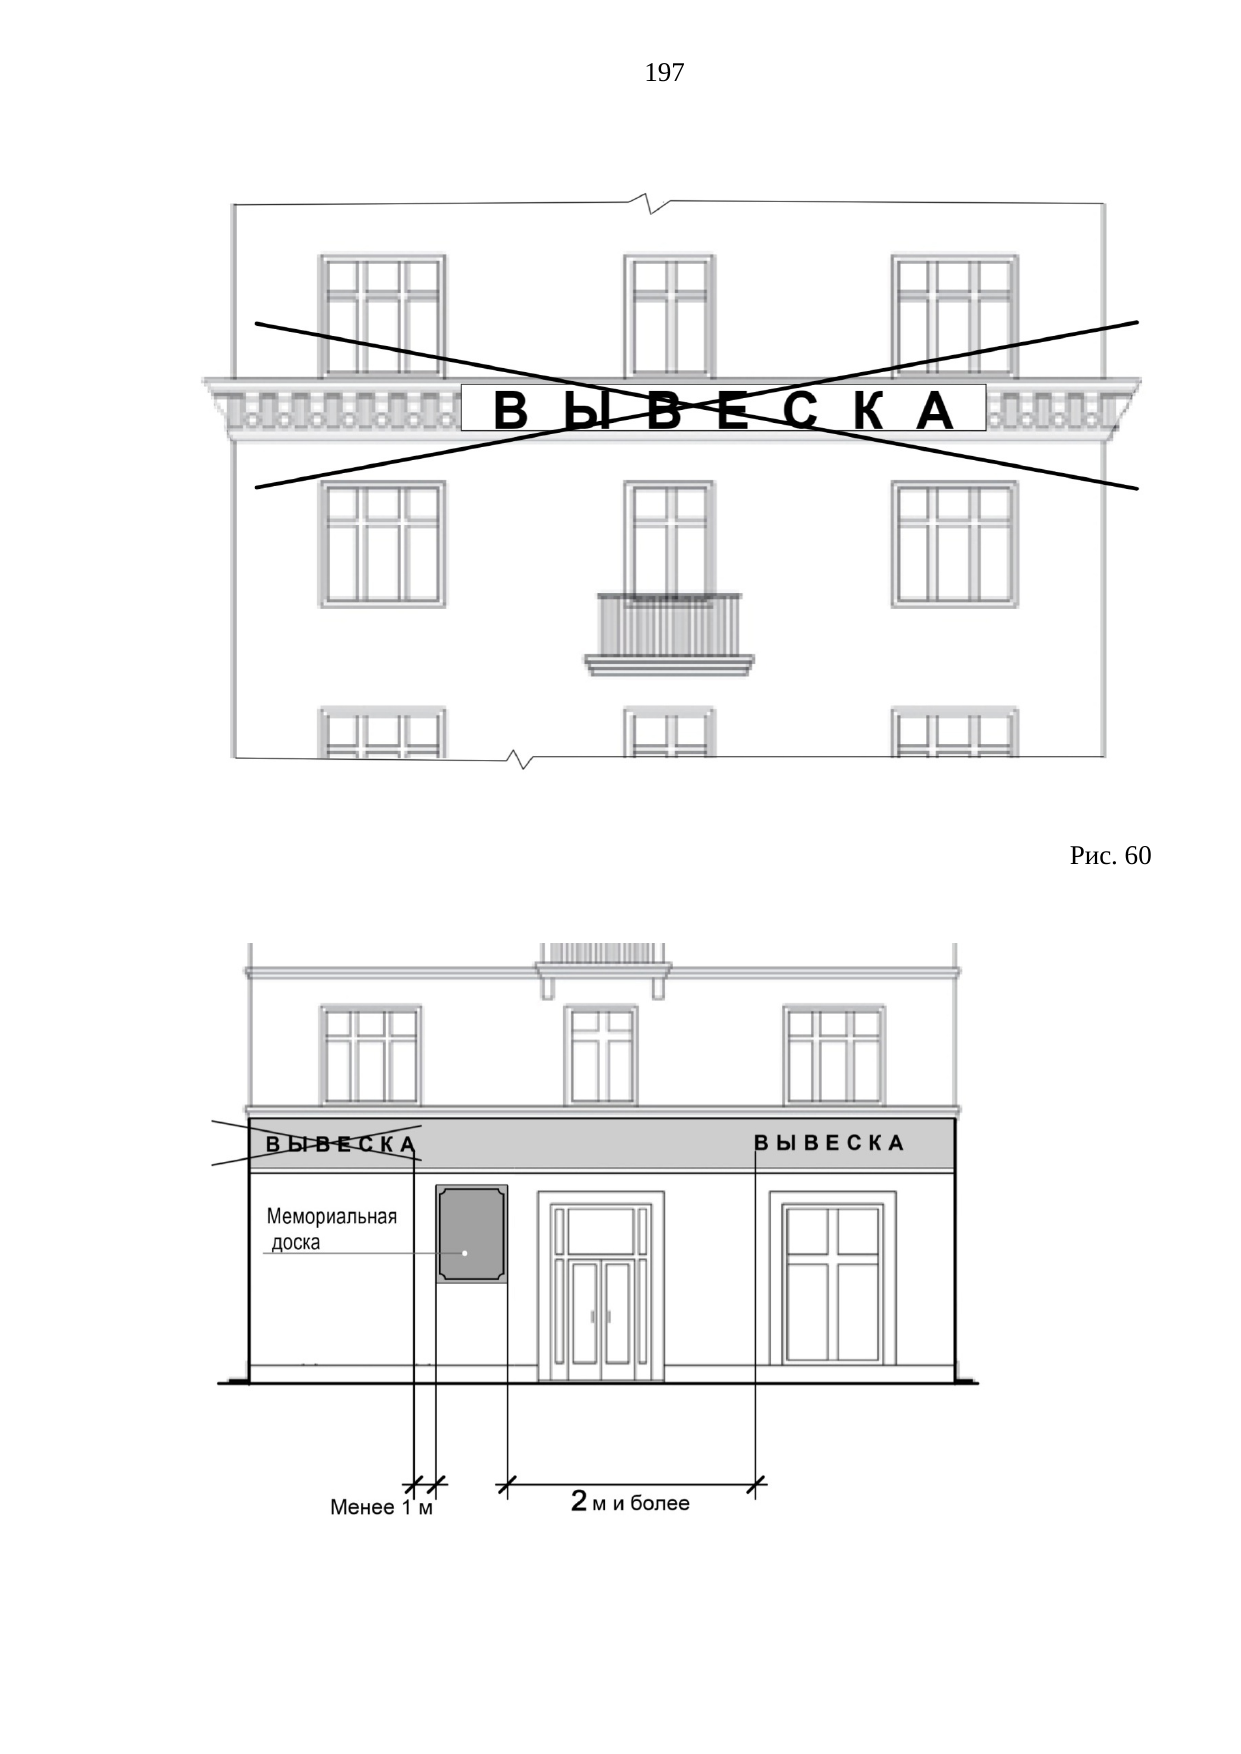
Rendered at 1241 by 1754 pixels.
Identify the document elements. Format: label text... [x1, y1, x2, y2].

text Рис. 60 [177, 839, 1152, 870]
picture [177, 167, 1152, 819]
picture [177, 943, 994, 1525]
